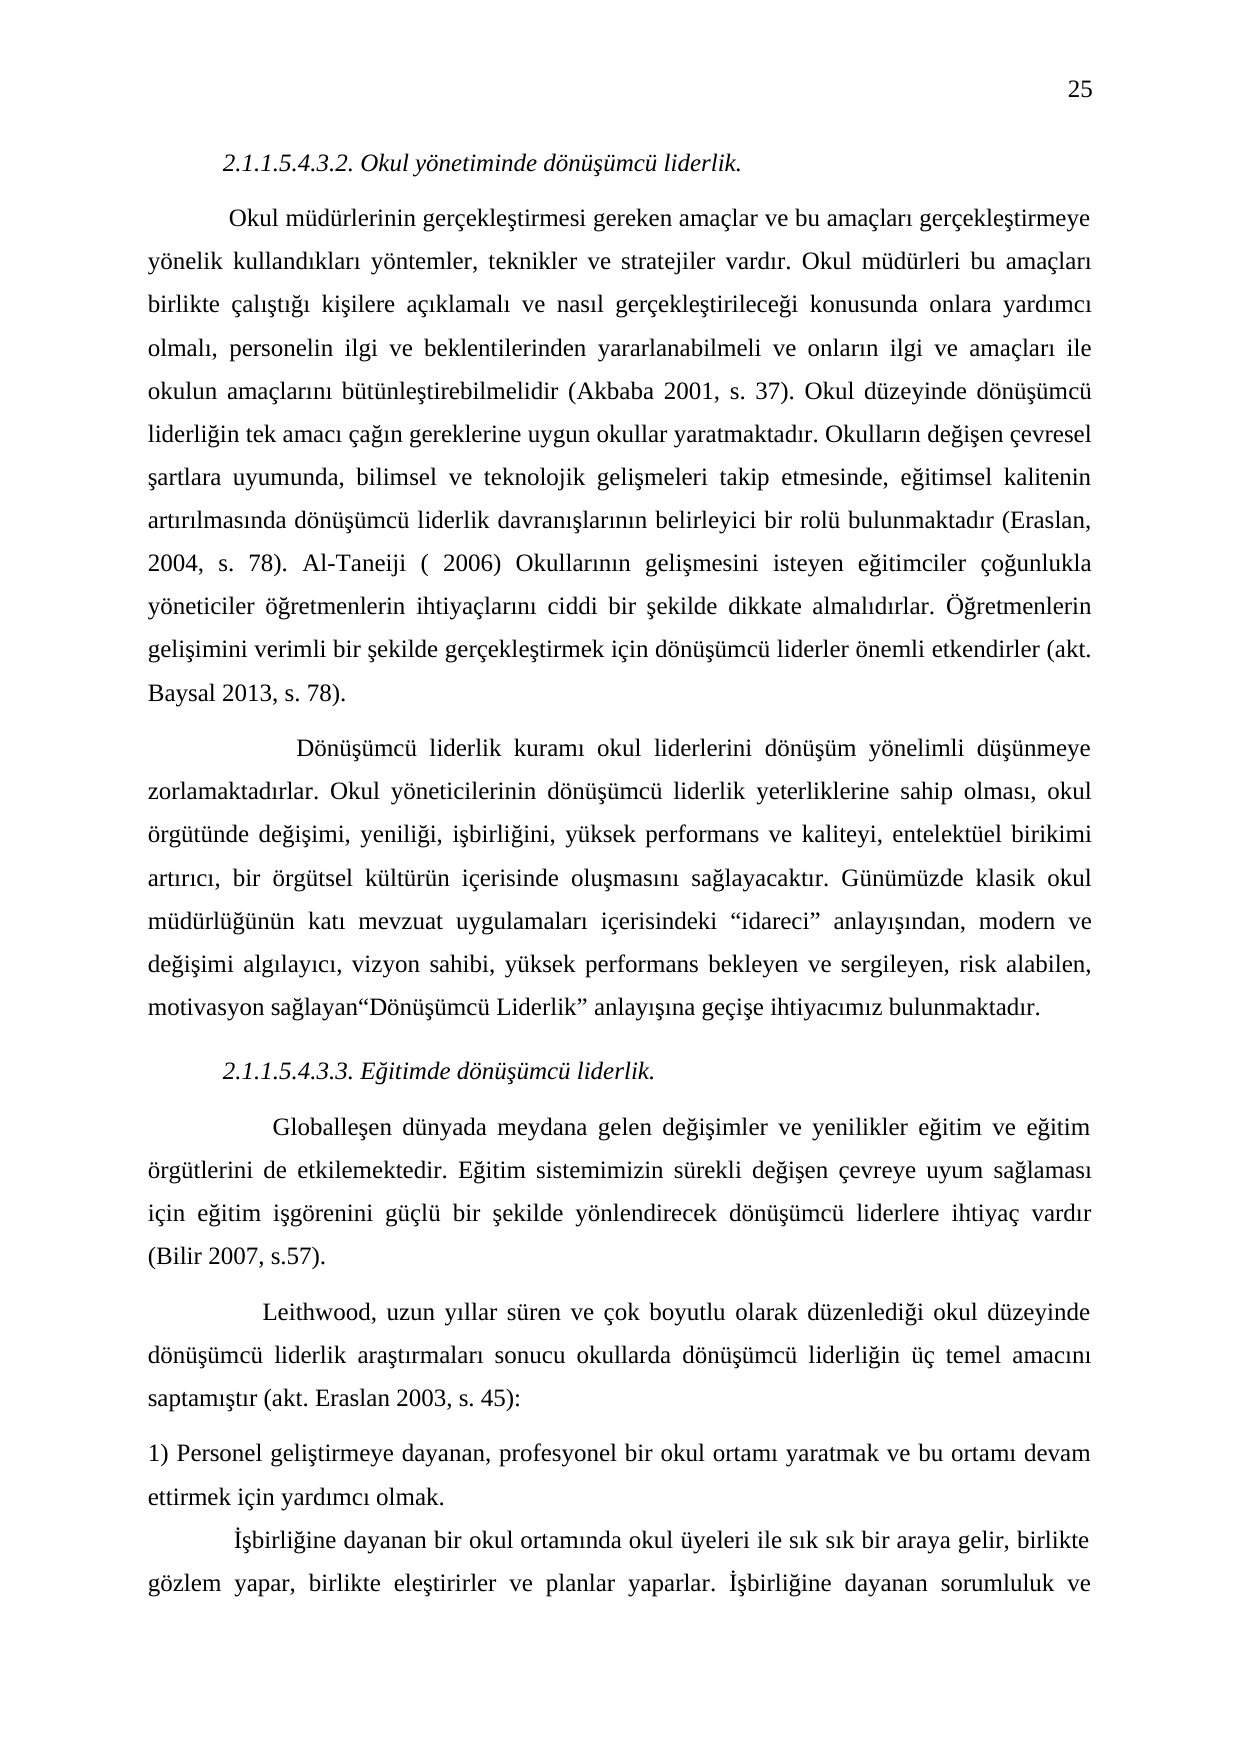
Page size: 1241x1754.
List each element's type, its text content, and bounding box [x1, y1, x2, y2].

text Leithwood, uzun yıllar süren ve çok boyutlu olarak düzenlediği okul düzeyinde dönüşümcü liderlik araştırmaları sonucu okullarda dönüşümcü liderliğin üç temel amacını saptamıştır (akt. Eraslan 2003, s. 45): [148, 1297, 1093, 1412]
text 1) Personel geliştirmeye dayanan, profesyonel bir okul ortamı yaratmak ve bu ortamı devam ettirmek için yardımcı olmak. [148, 1438, 1093, 1510]
text Globalleşen dünyada meydana gelen değişimler ve yenilikler eğitim ve eğitim örgütlerini de etkilemektedir. Eğitim sistemimizin sürekli değişen çevreye uyum sağlaması için eğitim işgörenini güçlü bir şekilde yönlendirecek dönüşümcü liderlere ihtiyaç vardır (Bilir 2007, s.57). [148, 1112, 1093, 1270]
text 2.1.1.5.4.3.2. Okul yönetiminde dönüşümcü liderlik. [148, 148, 1093, 176]
text Okul müdürlerinin gerçekleştirmesi gereken amaçlar ve bu amaçları gerçekleştirmeye yönelik kullandıkları yöntemler, teknikler ve stratejiler vardır. Okul müdürleri bu amaçları birlikte çalıştığı kişilere açıklamalı ve nasıl gerçekleştirileceği konusunda onlara yardımcı olmalı, personelin ilgi ve beklentilerinden yararlanabilmeli ve onların ilgi ve amaçları ile okulun amaçlarını bütünleştirebilmelidir (Akbaba 2001, s. 37). Okul düzeyinde dönüşümcü liderliğin tek amacı çağın gereklerine uygun okullar yaratmaktadır. Okulların değişen çevresel şartlara uyumunda, bilimsel ve teknolojik gelişmeleri takip etmesinde, eğitimsel kalitenin artırılmasında dönüşümcü liderlik davranışlarının belirleyici bir rolü bulunmaktadır (Eraslan, 2004, s. 78). Al-Taneiji ( 2006) Okullarının gelişmesini isteyen eğitimciler çoğunlukla yöneticiler öğretmenlerin ihtiyaçlarını ciddi bir şekilde dikkate almalıdırlar. Öğretmenlerin gelişimini verimli bir şekilde gerçekleştirmek için dönüşümcü liderler önemli etkendirler (akt. Baysal 2013, s. 78). [148, 203, 1093, 706]
text Dönüşümcü liderlik kuramı okul liderlerini dönüşüm yönelimli düşünmeye zorlamaktadırlar. Okul yöneticilerinin dönüşümcü liderlik yeterliklerine sahip olması, okul örgütünde değişimi, yeniliği, işbirliğini, yüksek performans ve kaliteyi, entelektüel birikimi artırıcı, bir örgütsel kültürün içerisinde oluşmasını sağlayacaktır. Günümüzde klasik okul müdürlüğünün katı mevzuat uygulamaları içerisindeki “idareci” anlayışından, modern ve değişimi algılayıcı, vizyon sahibi, yüksek performans bekleyen ve sergileyen, risk alabilen, motivasyon sağlayan“Dönüşümcü Liderlik” anlayışına geçişe ihtiyacımız bulunmaktadır. [148, 733, 1093, 1021]
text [148, 1525, 1093, 1597]
text 2.1.1.5.4.3.3. Eğitimde dönüşümcü liderlik. [148, 1056, 1093, 1085]
